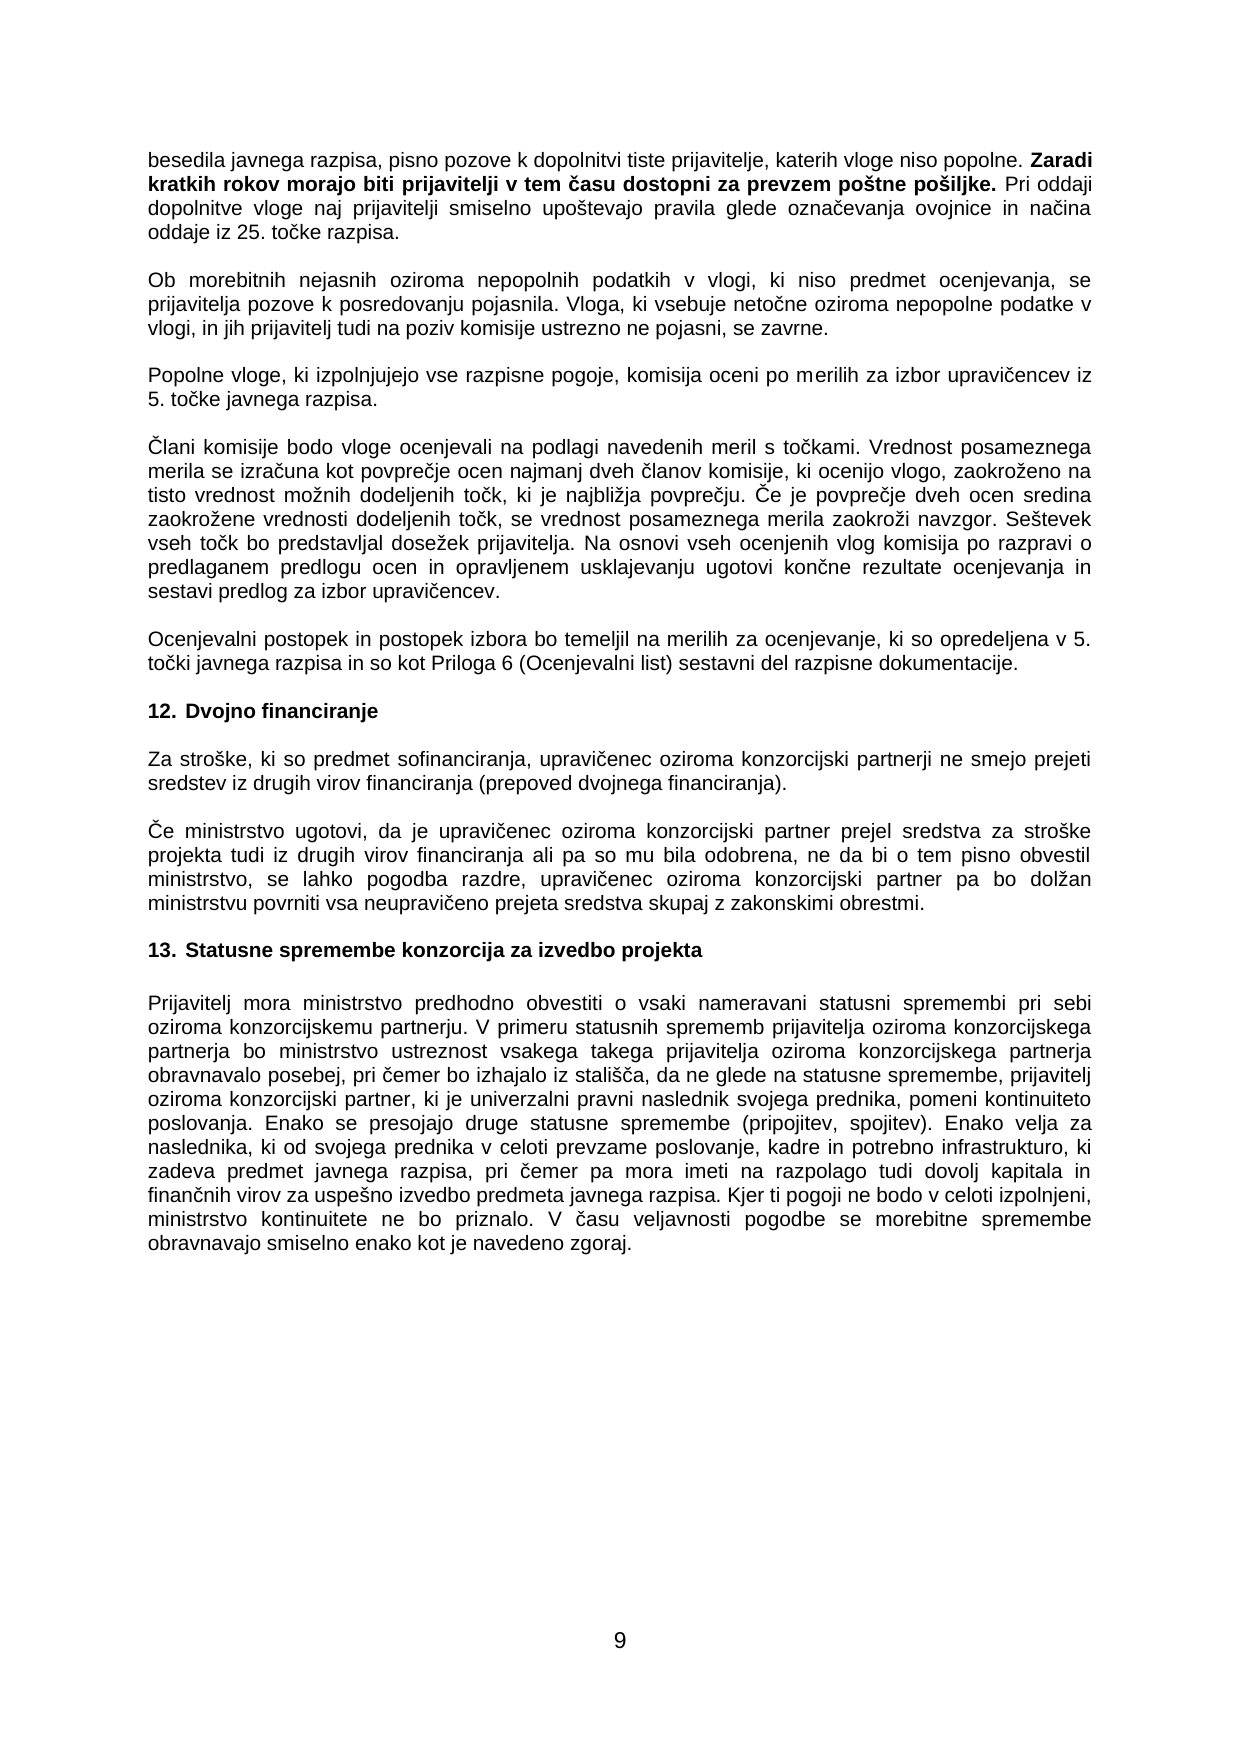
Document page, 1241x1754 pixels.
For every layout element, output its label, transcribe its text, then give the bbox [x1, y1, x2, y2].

text Popolne vloge, ki izpolnjujejo vse razpisne pogoje, komisija oceni po merilih za izbor upravičencev iz 5. točke javnega razpisa. [148, 363, 1093, 411]
text Ob morebitnih nejasnih oziroma nepopolnih podatkih v vlogi, ki niso predmet ocenjevanja, se prijavitelja pozove k posredovanju pojasnila. Vloga, ki vsebuje netočne oziroma nepopolne podatke v vlogi, in jih prijavitelj tudi na poziv komisije ustrezno ne pojasni, se zavrne. [148, 267, 1093, 339]
text Prijavitelj mora ministrstvo predhodno obvestiti o vsaki nameravani statusni spremembi pri sebi oziroma konzorcijskemu partnerju. V primeru statusnih sprememb prijavitelja oziroma konzorcijskega partnerja bo ministrstvo ustreznost vsakega takega prijavitelja oziroma konzorcijskega partnerja obravnavalo posebej, pri čemer bo izhajalo iz stališča, da ne glede na statusne spremembe, prijavitelj oziroma konzorcijski partner, ki je univerzalni pravni naslednik svojega prednika, pomeni kontinuiteto poslovanja. Enako se presojajo druge statusne spremembe (pripojitev, spojitev). Enako velja za naslednika, ki od svojega prednika v celoti prevzame poslovanje, kadre in potrebno infrastrukturo, ki zadeva predmet javnega razpisa, pri čemer pa mora imeti na razpolago tudi dovolj kapitala in finančnih virov za uspešno izvedbo predmeta javnega razpisa. Kjer ti pogoji ne bodo v celoti izpolnjeni, ministrstvo kontinuitete ne bo priznalo. V času veljavnosti pogodbe se morebitne spremembe obravnavajo smiselno enako kot je navedeno zgoraj. [148, 991, 1093, 1254]
text Ocenjevalni postopek in postopek izbora bo temeljil na merilih za ocenjevanje, ki so opredeljena v 5. točki javnega razpisa in so kot Priloga 6 (Ocenjevalni list) sestavni del razpisne dokumentacije. [148, 627, 1093, 675]
text Za stroške, ki so predmet sofinanciranja, upravičenec oziroma konzorcijski partnerji ne smejo prejeti sredstev iz drugih virov financiranja (prepoved dvojnega financiranja). [148, 747, 1093, 794]
subtitle Dvojno financiranje [148, 699, 1093, 723]
text Člani komisije bodo vloge ocenjevali na podlagi navedenih meril s točkami. Vrednost posameznega merila se izračuna kot povprečje ocen najmanj dveh članov komisije, ki ocenijo vlogo, zaokroženo na tisto vrednost možnih dodeljenih točk, ki je najbližja povprečju. Če je povprečje dveh ocen sredina zaokrožene vrednosti dodeljenih točk, se vrednost posameznega merila zaokroži navzgor. Seštevek vseh točk bo predstavljal dosežek prijavitelja. Na osnovi vseh ocenjenih vlog komisija po razpravi o predlaganem predlogu ocen in opravljenem usklajevanju ugotovi končne rezultate ocenjevanja in sestavi predlog za izbor upravičencev. [148, 435, 1093, 603]
subtitle Statusne spremembe konzorcija za izvedbo projekta [148, 938, 1093, 962]
text Če ministrstvo ugotovi, da je upravičenec oziroma konzorcijski partner prejel sredstva za stroške projekta tudi iz drugih virov financiranja ali pa so mu bila odobrena, ne da bi o tem pisno obvestil ministrstvo, se lahko pogodba razdre, upravičenec oziroma konzorcijski partner pa bo dolžan ministrstvu povrniti vsa neupravičeno prejeta sredstva skupaj z zakonskimi obrestmi. [148, 818, 1093, 914]
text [148, 148, 1093, 243]
